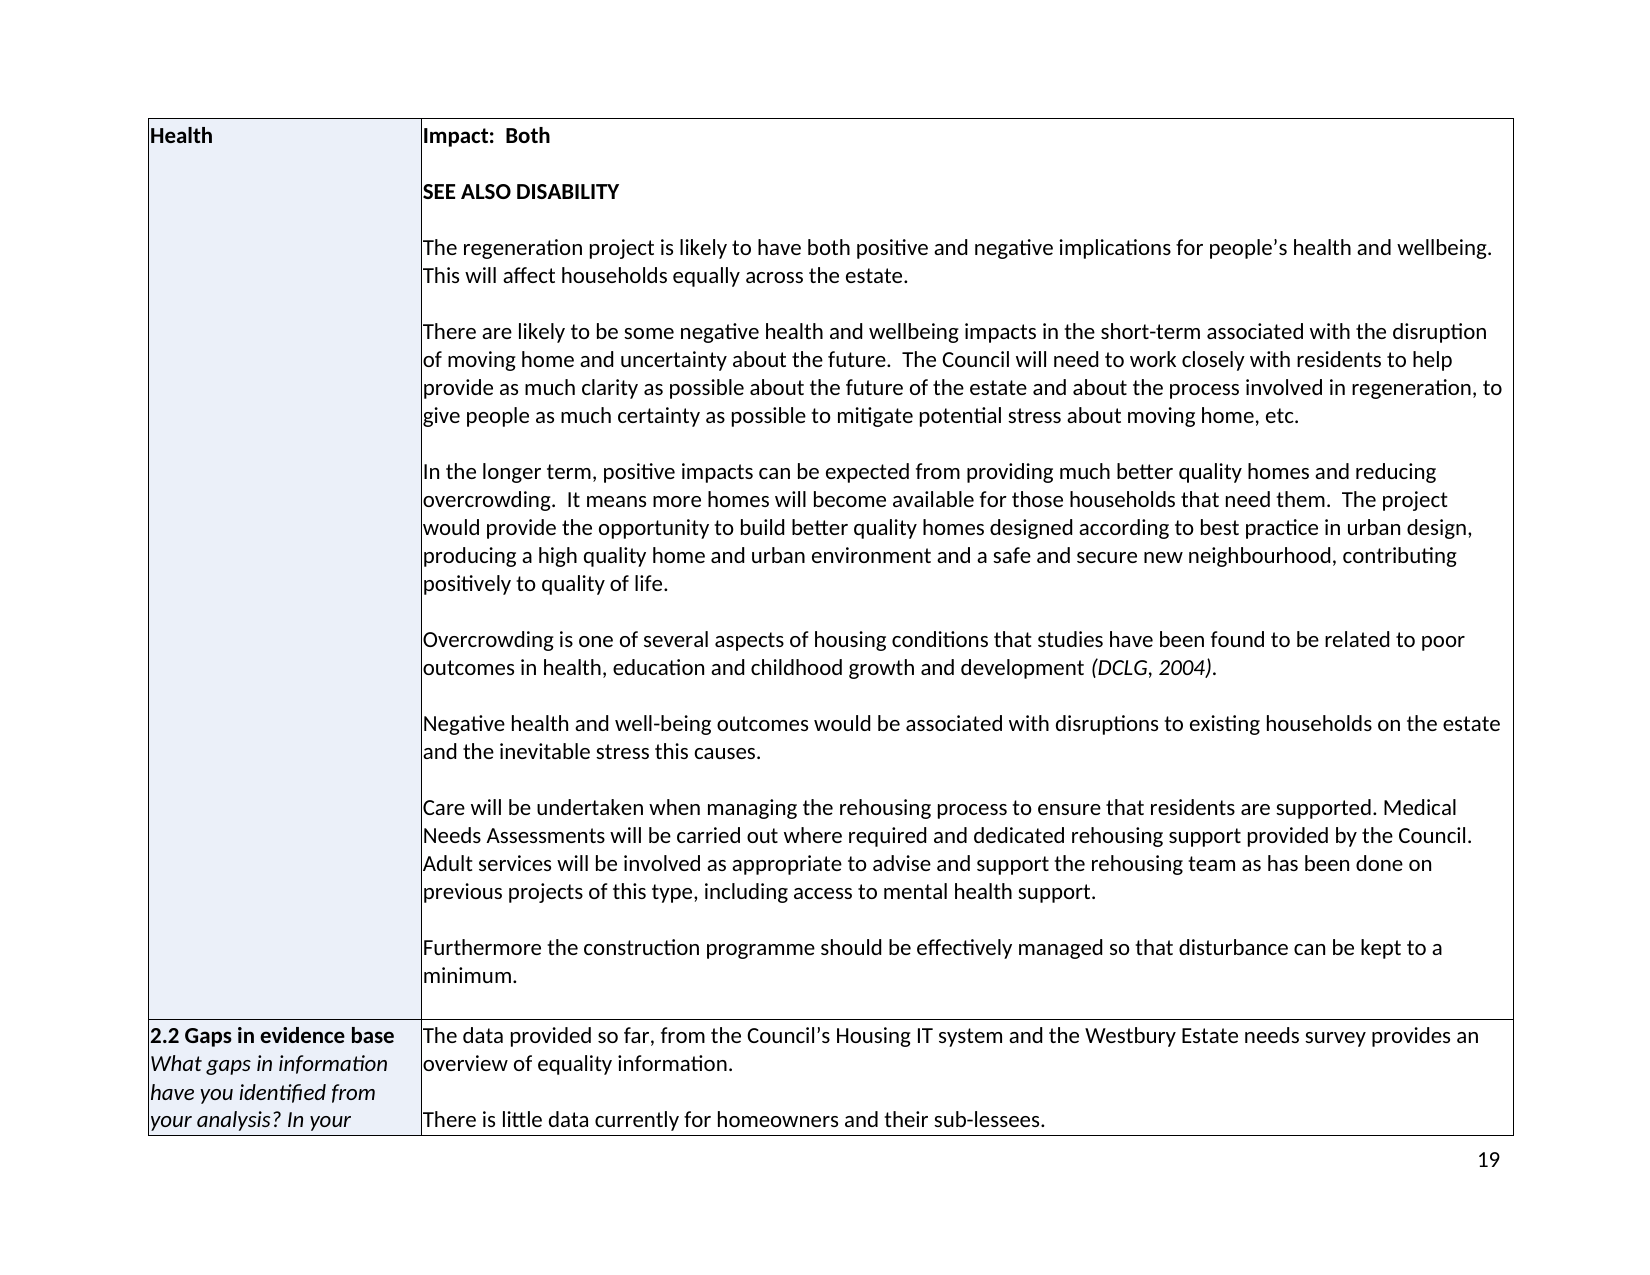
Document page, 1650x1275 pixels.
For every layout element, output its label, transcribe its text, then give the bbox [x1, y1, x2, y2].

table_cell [422, 1020, 1513, 1135]
table_cell Health [149, 119, 421, 1019]
table_cell Impact: Both SEE ALSO DISABILITY The regeneration project is likely to have both positive and negative implications for people’s health and wellbeing. This will affect households equally across the estate. There are likely to be some negative health and wellbeing impacts in the short-term associated with the disruption of moving home and uncertainty about the future. The Council will need to work closely with residents to help provide as much clarity as possible about the future of the estate and about the process involved in regeneration, to give people as much certainty as possible to mitigate potential stress about moving home, etc. In the longer term, positive impacts can be expected from providing much better quality homes and reducing overcrowding. It means more homes will become available for those households that need them. The project would provide the opportunity to build better quality homes designed according to best practice in urban design, producing a high quality home and urban environment and a safe and secure new neighbourhood, contributing positively to quality of life. Overcrowding is one of several aspects of housing conditions that studies have been found to be related to poor outcomes in health, education and childhood growth and development (DCLG, 2004). Negative health and well-being outcomes would be associated with disruptions to existing households on the estate and the inevitable stress this causes. Care will be undertaken when managing the rehousing process to ensure that residents are supported. Medical Needs Assessments will be carried out where required and dedicated rehousing support provided by the Council. Adult services will be involved as appropriate to advise and support the rehousing team as has been done on previous projects of this type, including access to mental health support. Furthermore the construction programme should be effectively managed so that disturbance can be kept to a minimum. [422, 119, 1513, 1019]
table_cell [149, 1020, 421, 1135]
